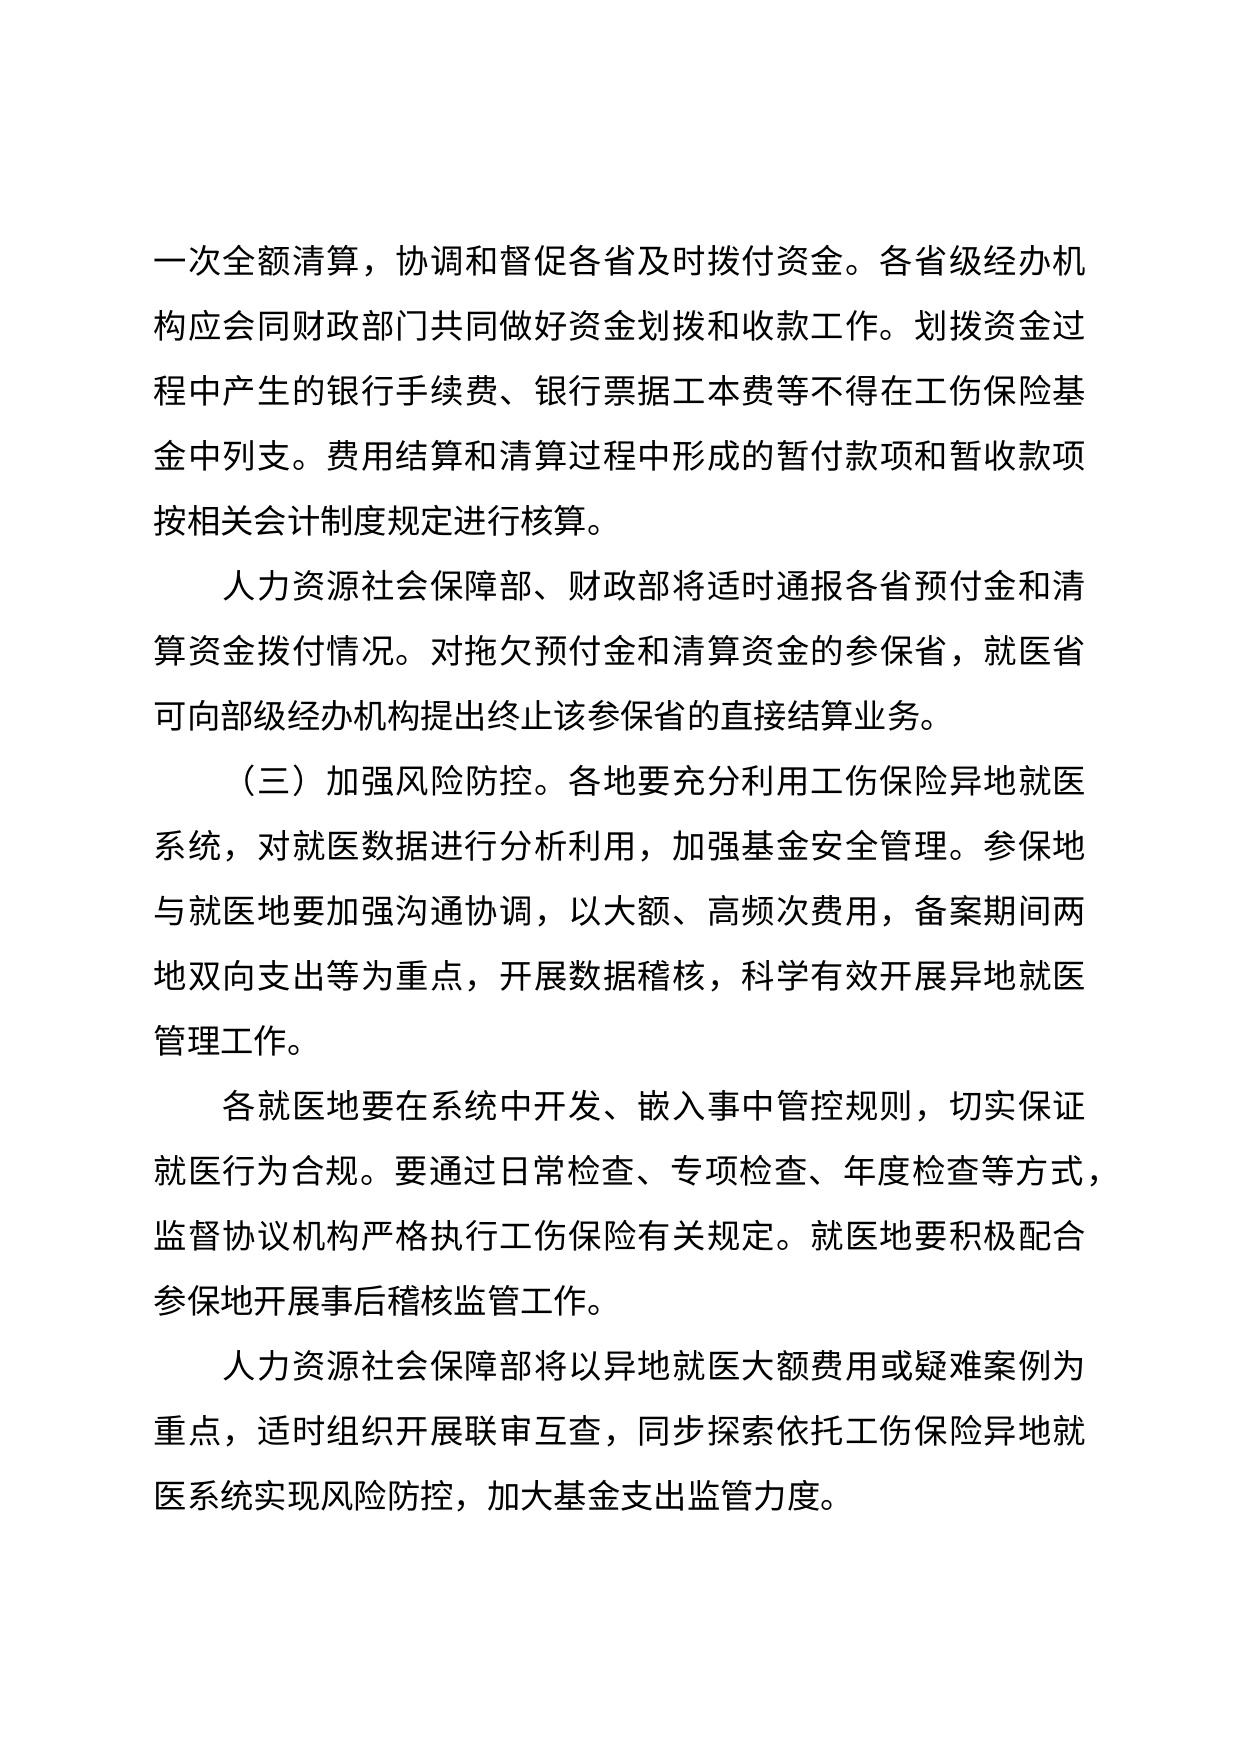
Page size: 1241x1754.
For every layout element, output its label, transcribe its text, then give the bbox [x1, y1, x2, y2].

text 人力资源社会保障部、财政部将适时通报各省预付金和清算资金拨付情况。对拖欠预付金和清算资金的参保省，就医省可向部级经办机构提出终止该参保省的直接结算业务。 [153, 552, 1087, 747]
text 各就医地要在系统中开发、嵌入事中管控规则，切实保证就医行为合规。要通过日常检查、专项检查、年度检查等方式，监督协议机构严格执行工伤保险有关规定。就医地要积极配合参保地开展事后稽核监管工作。 [153, 1072, 1087, 1332]
text 人力资源社会保障部将以异地就医大额费用或疑难案例为重点，适时组织开展联审互查，同步探索依托工伤保险异地就医系统实现风险防控，加大基金支出监管力度。 [153, 1332, 1087, 1527]
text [153, 227, 1087, 552]
text （三）加强风险防控。各地要充分利用工伤保险异地就医系统，对就医数据进行分析利用，加强基金安全管理。参保地与就医地要加强沟通协调，以大额、高频次费用，备案期间两地双向支出等为重点，开展数据稽核，科学有效开展异地就医管理工作。 [153, 747, 1087, 1072]
